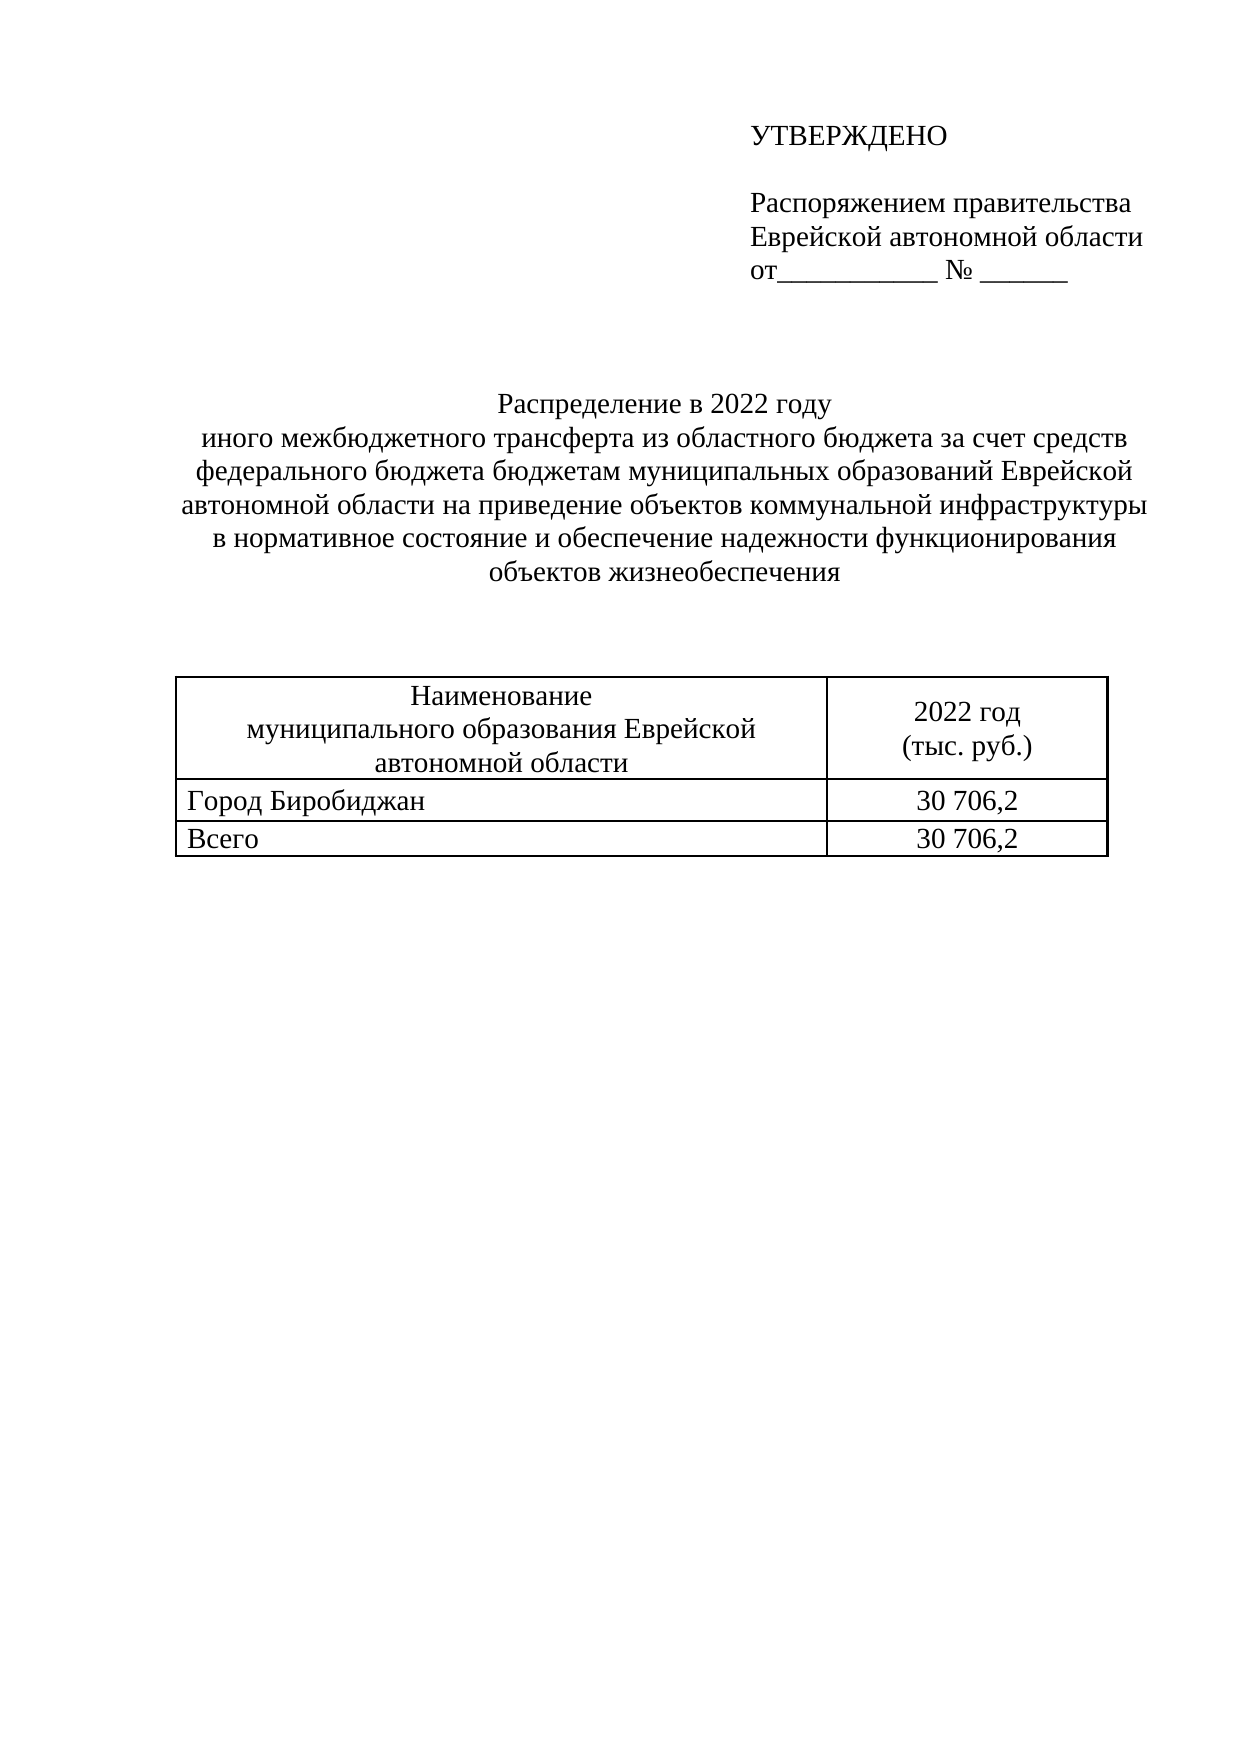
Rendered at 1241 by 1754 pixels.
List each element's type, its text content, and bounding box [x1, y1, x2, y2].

table_cell Всего [177, 822, 826, 855]
table_cell 30 706,2 [828, 780, 1106, 819]
table_header Наименование муниципального образования Еврейской автономной области [177, 678, 826, 778]
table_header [739, 118, 1163, 286]
table_cell Город Биробиджан [177, 780, 826, 819]
table_header 2022 год (тыс. руб.) [828, 678, 1106, 778]
text Распределение в 2022 году [177, 386, 1152, 420]
text иного межбюджетного трансферта из областного бюджета за счет средств федерального бюджета бюджетам муниципальных образований Еврейской автономной области на приведение объектов коммунальной инфраструктуры в нормативное состояние и обеспечение надежности функционирования объектов жизнеобеспечения [177, 420, 1152, 588]
table_cell 30 706,2 [828, 822, 1106, 855]
